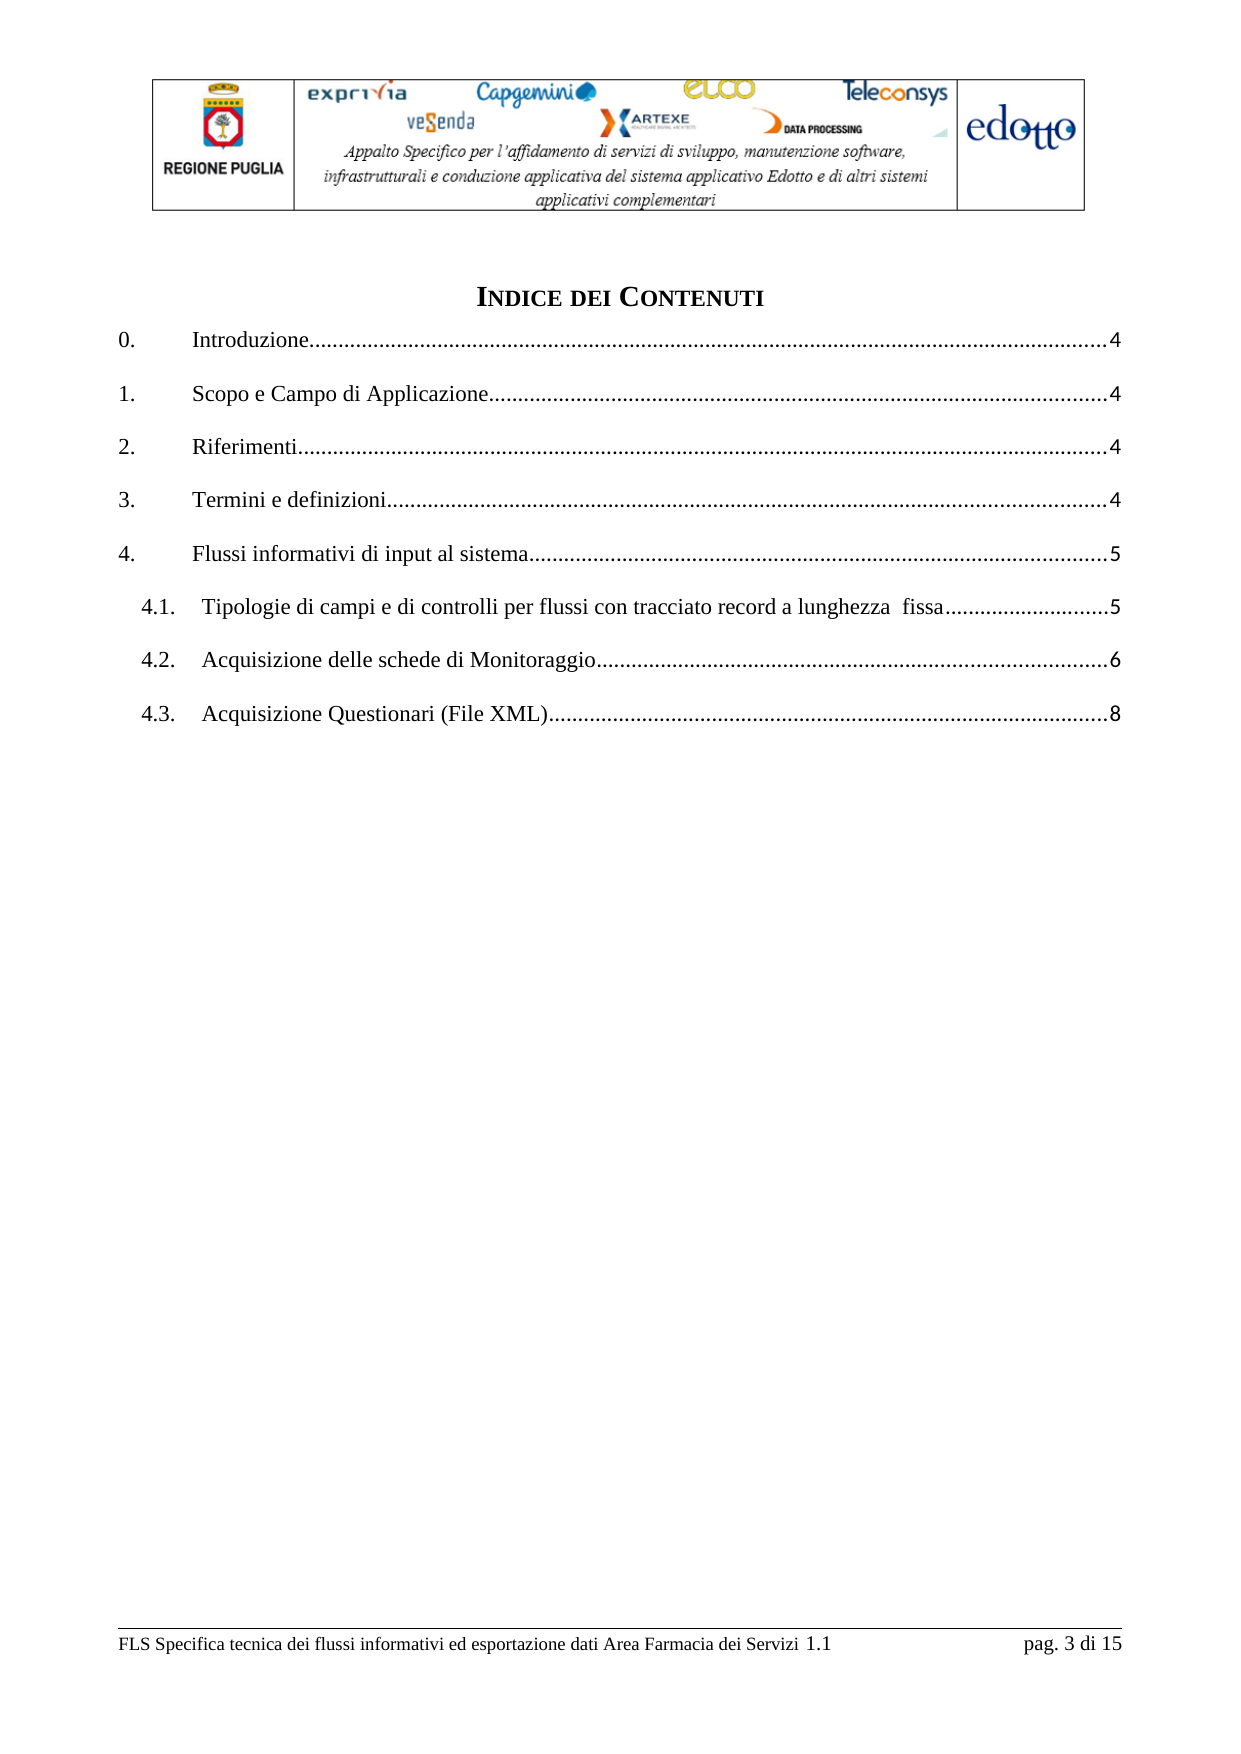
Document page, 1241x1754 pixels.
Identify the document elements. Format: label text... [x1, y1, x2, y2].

text 2. Riferimenti 4 [118, 432, 1122, 460]
text 4. Flussi informativi di input al sistema 5 [118, 539, 1122, 567]
picture [147, 73, 1093, 218]
list Indice dei Contenuti [118, 279, 1122, 313]
text 4.3. Acquisizione Questionari (File XML) 8 [141, 699, 1122, 727]
text 4.2. Acquisizione delle schede di Monitoraggio 6 [141, 646, 1122, 674]
text 1. Scopo e Campo di Applicazione 4 [118, 379, 1122, 407]
text 3. Termini e definizioni 4 [118, 486, 1122, 514]
text 0. Introduzione 4 [118, 326, 1122, 354]
text 4.1. Tipologie di campi e di controlli per flussi con tracciato record a lunghezza fissa 5 [141, 592, 1122, 620]
